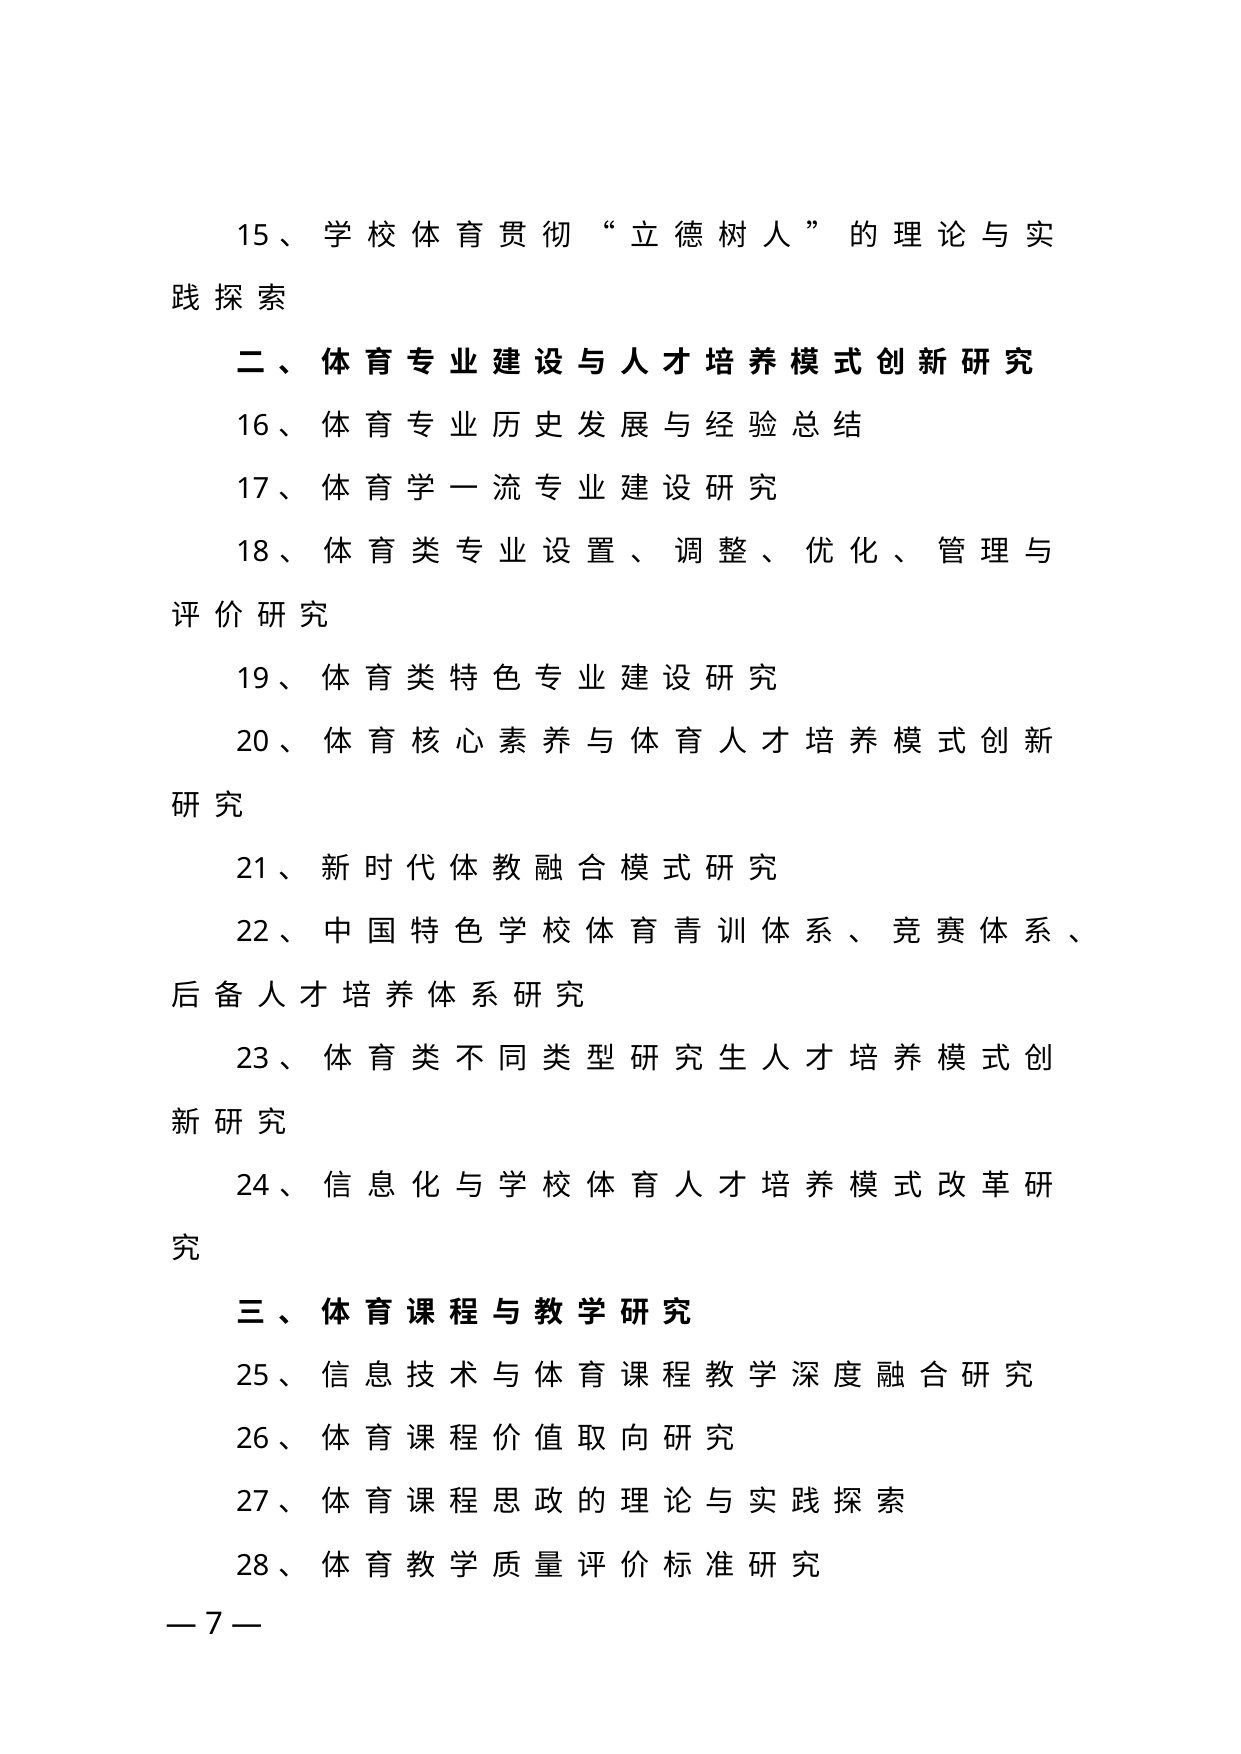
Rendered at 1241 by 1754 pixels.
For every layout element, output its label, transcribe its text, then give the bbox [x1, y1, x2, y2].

text 19、体育类特色专业建设研究 [172, 644, 1068, 708]
text 27、体育课程思政的理论与实践探索 [172, 1468, 1068, 1531]
text 三、体育课程与教学研究 [172, 1278, 1068, 1341]
text 15、学校体育贯彻“立德树人”的理论与实践探索 [172, 201, 1068, 328]
text 22、中国特色学校体育青训体系、竞赛体系、后备人才培养体系研究 [172, 898, 1068, 1024]
text 20、体育核心素养与体育人才培养模式创新研究 [172, 708, 1068, 834]
text 25、信息技术与体育课程教学深度融合研究 [172, 1341, 1068, 1404]
text 23、体育类不同类型研究生人才培养模式创新研究 [172, 1024, 1068, 1151]
text 21、新时代体教融合模式研究 [172, 834, 1068, 898]
text 18、体育类专业设置、调整、优化、管理与评价研究 [172, 518, 1068, 644]
text 二、体育专业建设与人才培养模式创新研究 [172, 328, 1068, 391]
text 24、信息化与学校体育人才培养模式改革研究 [172, 1151, 1068, 1278]
text 17、体育学一流专业建设研究 [172, 454, 1068, 518]
text 16、体育专业历史发展与经验总结 [172, 391, 1068, 454]
text 28、体育教学质量评价标准研究 [172, 1531, 1068, 1594]
text 26、体育课程价值取向研究 [172, 1404, 1068, 1468]
